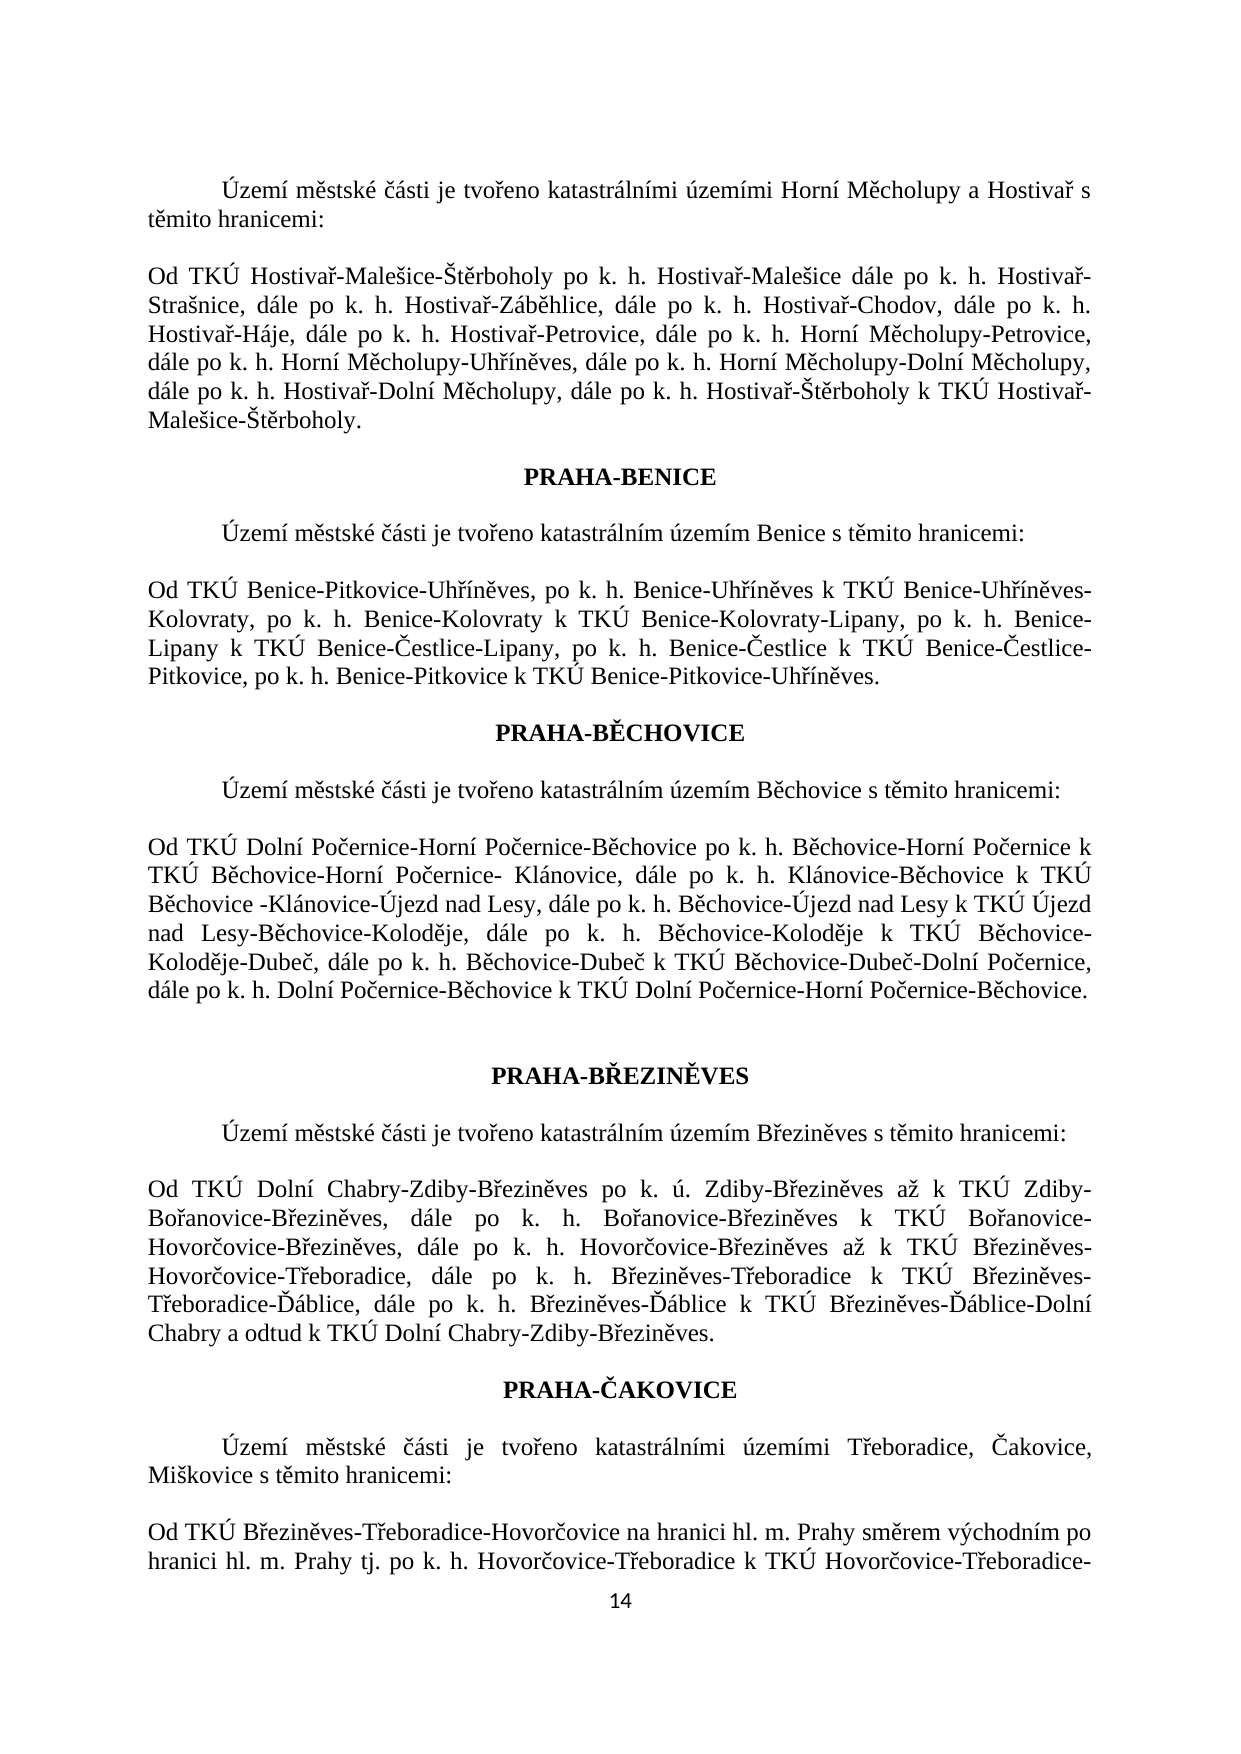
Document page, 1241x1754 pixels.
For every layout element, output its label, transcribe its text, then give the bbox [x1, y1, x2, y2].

text Území městské části je tvořeno katastrálními územími Třeboradice, Čakovice, Miškovice s těmito hranicemi: [148, 1432, 1093, 1489]
text PRAHA-BĚCHOVICE [148, 718, 1093, 747]
text Od TKÚ Hostivař-Malešice-Štěrboholy po k. h. Hostivař-Malešice dále po k. h. Hostivař-Strašnice, dále po k. h. Hostivař-Záběhlice, dále po k. h. Hostivař-Chodov, dále po k. h. Hostivař-Háje, dále po k. h. Hostivař-Petrovice, dále po k. h. Horní Měcholupy-Petrovice, dále po k. h. Horní Měcholupy-Uhříněves, dále po k. h. Horní Měcholupy-Dolní Měcholupy, dále po k. h. Hostivař-Dolní Měcholupy, dále po k. h. Hostivař-Štěrboholy k TKÚ Hostivař-Malešice-Štěrboholy. [148, 261, 1093, 434]
text PRAHA-BŘEZINĚVES [148, 1061, 1093, 1090]
text PRAHA-BENICE [148, 462, 1093, 490]
text Od TKÚ Benice-Pitkovice-Uhříněves, po k. h. Benice-Uhříněves k TKÚ Benice-Uhříněves-Kolovraty, po k. h. Benice-Kolovraty k TKÚ Benice-Kolovraty-Lipany, po k. h. Benice-Lipany k TKÚ Benice-Čestlice-Lipany, po k. h. Benice-Čestlice k TKÚ Benice-Čestlice-Pitkovice, po k. h. Benice-Pitkovice k TKÚ Benice-Pitkovice-Uhříněves. [148, 575, 1093, 690]
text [148, 1517, 1093, 1575]
text PRAHA-ČAKOVICE [148, 1375, 1093, 1404]
text Území městské části je tvořeno katastrálním územím Běchovice s těmito hranicemi: [148, 775, 1093, 804]
text Území městské části je tvořeno katastrálním územím Benice s těmito hranicemi: [148, 518, 1093, 547]
text Od TKÚ Dolní Chabry-Zdiby-Březiněves po k. ú. Zdiby-Březiněves až k TKÚ Zdiby-Bořanovice-Březiněves, dále po k. h. Bořanovice-Březiněves k TKÚ Bořanovice-Hovorčovice-Březiněves, dále po k. h. Hovorčovice-Březiněves až k TKÚ Březiněves-Hovorčovice-Třeboradice, dále po k. h. Březiněves-Třeboradice k TKÚ Březiněves-Třeboradice-Ďáblice, dále po k. h. Březiněves-Ďáblice k TKÚ Březiněves-Ďáblice-Dolní Chabry a odtud k TKÚ Dolní Chabry-Zdiby-Březiněves. [148, 1174, 1093, 1347]
text Území městské části je tvořeno katastrálními územími Horní Měcholupy a Hostivař s těmito hranicemi: [148, 176, 1093, 233]
text Od TKÚ Dolní Počernice-Horní Počernice-Běchovice po k. h. Běchovice-Horní Počernice k TKÚ Běchovice-Horní Počernice- Klánovice, dále po k. h. Klánovice-Běchovice k TKÚ Běchovice -Klánovice-Újezd nad Lesy, dále po k. h. Běchovice-Újezd nad Lesy k TKÚ Újezd nad Lesy-Běchovice-Koloděje, dále po k. h. Běchovice-Koloděje k TKÚ Běchovice-Koloděje-Dubeč, dále po k. h. Běchovice-Dubeč k TKÚ Běchovice-Dubeč-Dolní Počernice, dále po k. h. Dolní Počernice-Běchovice k TKÚ Dolní Počernice-Horní Počernice-Běchovice. [148, 832, 1093, 1004]
text Území městské části je tvořeno katastrálním územím Březiněves s těmito hranicemi: [148, 1118, 1093, 1147]
